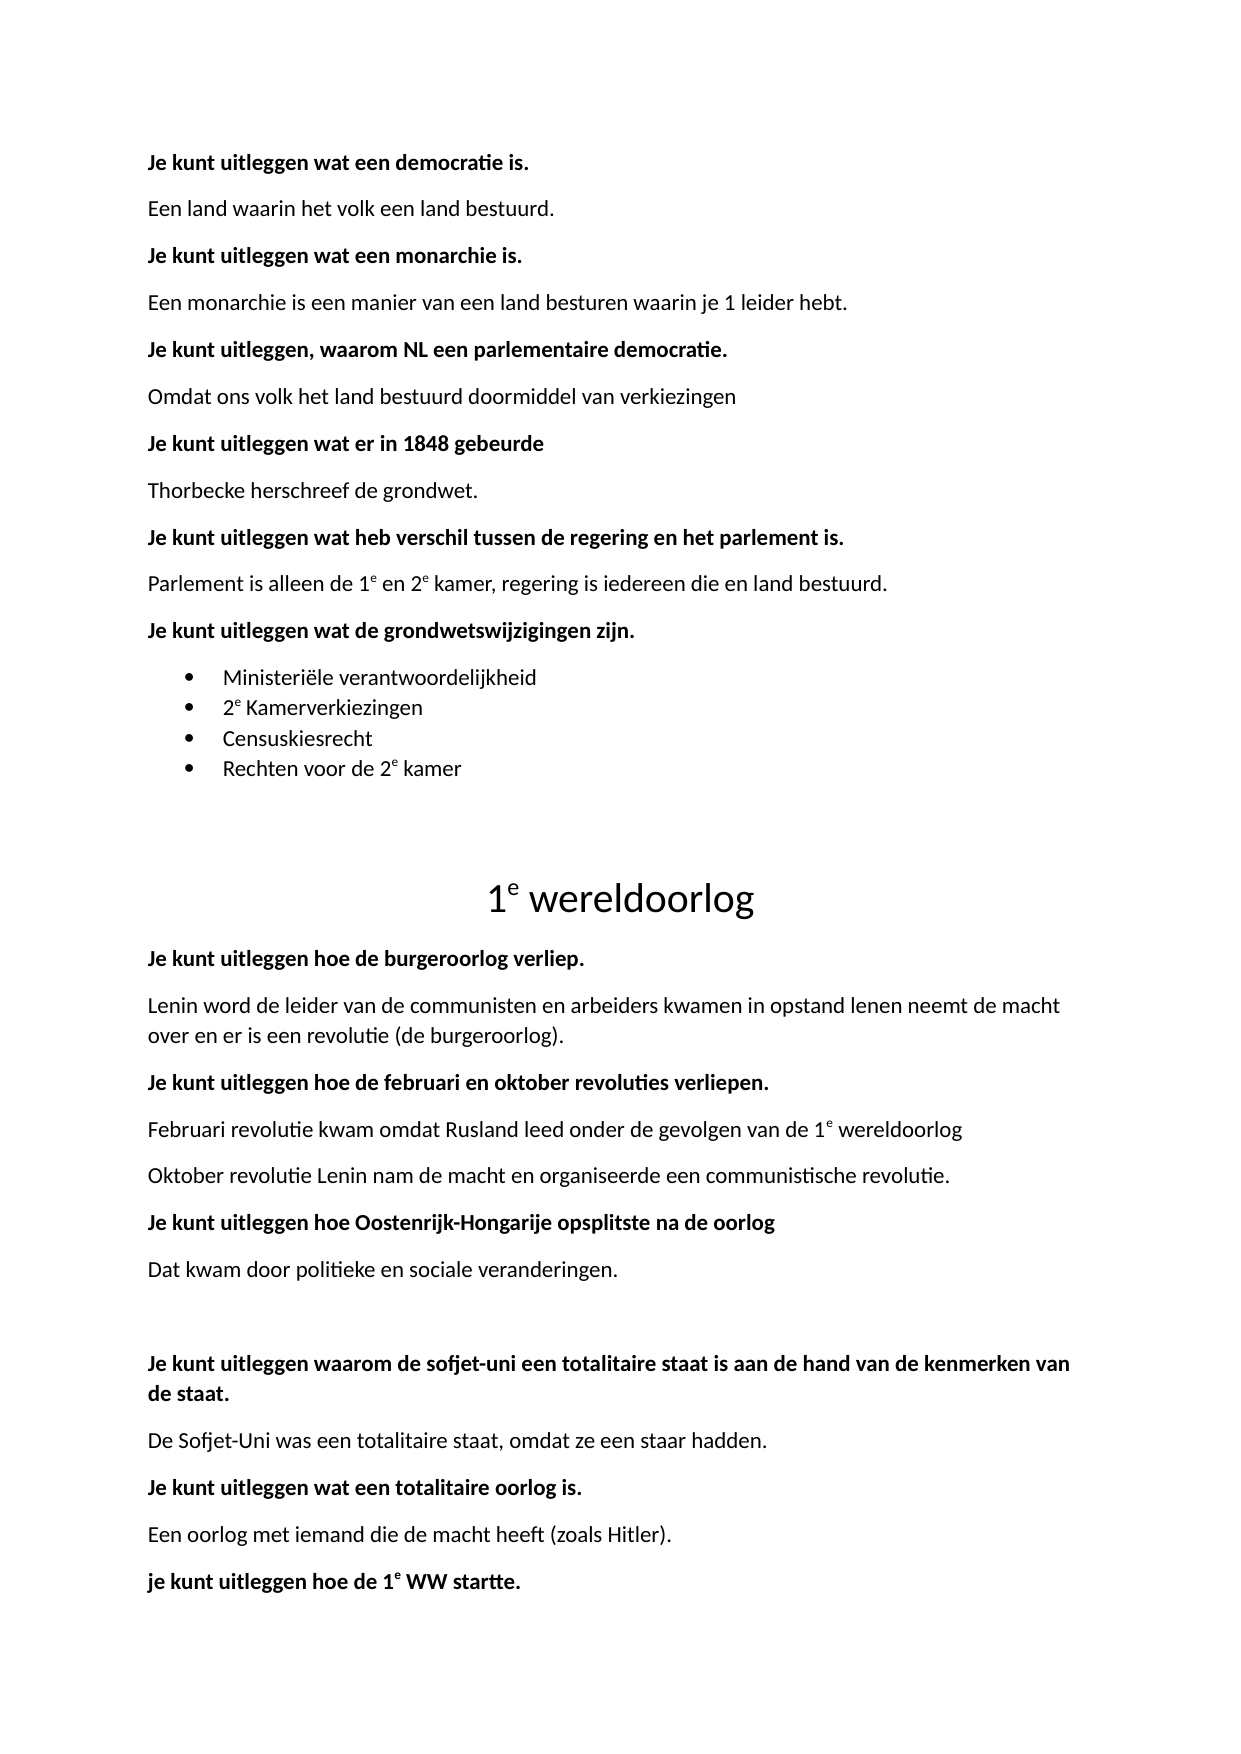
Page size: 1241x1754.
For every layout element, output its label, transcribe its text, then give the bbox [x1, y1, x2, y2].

text Je kunt uitleggen hoe de burgeroorlog verliep. [148, 944, 1093, 972]
text Je kunt uitleggen wat de grondwetswijzigingen zijn. [148, 616, 1093, 644]
text Oktober revolutie Lenin nam de macht en organiseerde een communistische revolutie. [148, 1162, 1093, 1189]
text Je kunt uitleggen wat heb verschil tussen de regering en het parlement is. [148, 523, 1093, 551]
text Omdat ons volk het land bestuurd doormiddel van verkiezingen [148, 382, 1093, 410]
text 1e wereldoorlog [148, 872, 1093, 923]
text Je kunt uitleggen hoe Oostenrijk-Hongarije opsplitste na de oorlog [148, 1208, 1093, 1236]
list Ministeriële verantwoordelijkheid [185, 663, 1093, 691]
text Parlement is alleen de 1e en 2e kamer, regering is iedereen die en land bestuurd. [148, 569, 1093, 597]
text Je kunt uitleggen wat er in 1848 gebeurde [148, 429, 1093, 457]
text je kunt uitleggen hoe de 1e WW startte. [148, 1567, 1093, 1595]
list 2e Kamerverkiezingen [185, 693, 1093, 721]
text Een oorlog met iemand die de macht heeft (zoals Hitler). [148, 1520, 1093, 1548]
text Je kunt uitleggen wat een monarchie is. [148, 241, 1093, 269]
text Je kunt uitleggen, waarom NL een parlementaire democratie. [148, 335, 1093, 363]
text Februari revolutie kwam omdat Rusland leed onder de gevolgen van de 1e wereldoorlog [148, 1115, 1093, 1143]
text De Sofjet-Uni was een totalitaire staat, omdat ze een staar hadden. [148, 1426, 1093, 1454]
text Een land waarin het volk een land bestuurd. [148, 194, 1093, 222]
text Je kunt uitleggen wat een democratie is. [148, 148, 1093, 176]
text Dat kwam door politieke en sociale veranderingen. [148, 1255, 1093, 1283]
text Thorbecke herschreef de grondwet. [148, 476, 1093, 504]
text Een monarchie is een manier van een land besturen waarin je 1 leider hebt. [148, 288, 1093, 316]
list Rechten voor de 2e kamer [185, 754, 1093, 782]
text Je kunt uitleggen wat een totalitaire oorlog is. [148, 1473, 1093, 1501]
text Lenin word de leider van de communisten en arbeiders kwamen in opstand lenen neemt de macht over en er is een revolutie (de burgeroorlog). [148, 991, 1093, 1049]
list Censuskiesrecht [185, 724, 1093, 752]
text Je kunt uitleggen hoe de februari en oktober revoluties verliepen. [148, 1068, 1093, 1096]
text Je kunt uitleggen waarom de sofjet-uni een totalitaire staat is aan de hand van de kenmerken van de staat. [148, 1349, 1093, 1407]
